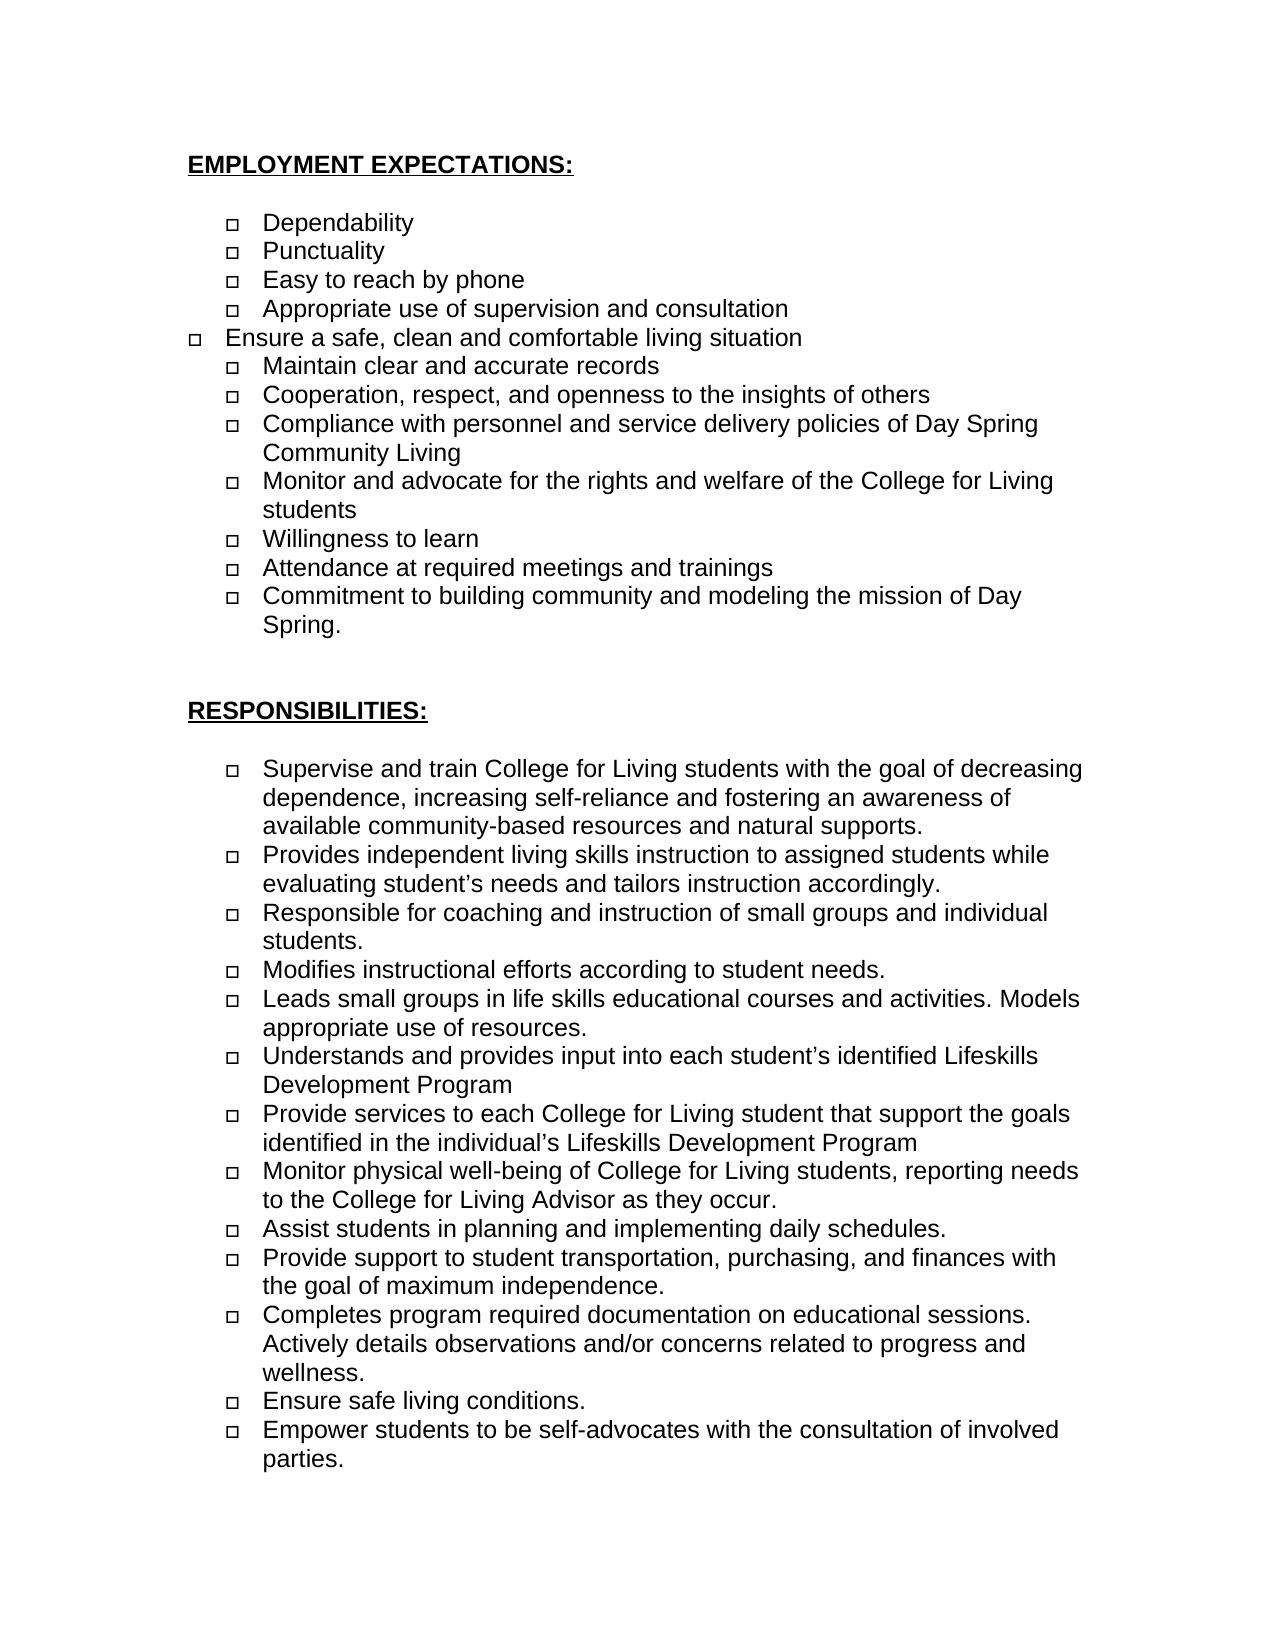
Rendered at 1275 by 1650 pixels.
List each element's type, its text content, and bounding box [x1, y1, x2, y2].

list Provide services to each College for Living student that support the goals identified in the individual’s Lifeskills Development Program [225, 1099, 1087, 1156]
list Leads small groups in life skills educational courses and activities. Models appropriate use of resources. [225, 984, 1087, 1041]
list Dependability [225, 207, 1087, 236]
list Monitor physical well-being of College for Living students, reporting needs to the College for Living Advisor as they occur. [225, 1156, 1087, 1214]
list Monitor and advocate for the rights and welfare of the College for Living students [225, 466, 1087, 524]
list Supervise and train College for Living students with the goal of decreasing dependence, increasing self-reliance and fostering an awareness of available community-based resources and natural supports. [225, 754, 1087, 840]
list Willingness to learn [225, 524, 1087, 552]
list Completes program required documentation on educational sessions. Actively details observations and/or concerns related to progress and wellness. [225, 1300, 1087, 1386]
list Compliance with personnel and service delivery policies of Day Spring Community Living [225, 409, 1087, 466]
list Ensure safe living conditions. [225, 1386, 1087, 1415]
list Assist students in planning and implementing daily schedules. [225, 1214, 1087, 1242]
list Punctuality [225, 236, 1087, 265]
text EMPLOYMENT EXPECTATIONS: [187, 150, 1087, 179]
list Maintain clear and accurate records [225, 351, 1087, 380]
list Attendance at required meetings and trainings [225, 552, 1087, 581]
list Provides independent living skills instruction to assigned students while evaluating student’s needs and tailors instruction accordingly. [225, 840, 1087, 897]
text RESPONSIBILITIES: [187, 696, 1087, 725]
list Provide support to student transportation, purchasing, and finances with the goal of maximum independence. [225, 1242, 1087, 1300]
list Understands and provides input into each student’s identified Lifeskills Development Program [225, 1041, 1087, 1099]
list Responsible for coaching and instruction of small groups and individual students. [225, 897, 1087, 955]
list Commitment to building community and modeling the mission of Day Spring. [225, 581, 1087, 639]
list Modifies instructional efforts according to student needs. [225, 955, 1087, 984]
list Ensure a safe, clean and comfortable living situation [187, 322, 1087, 351]
list Easy to reach by phone [225, 265, 1087, 294]
list Empower students to be self-advocates with the consultation of involved parties. [225, 1415, 1087, 1472]
list Appropriate use of supervision and consultation [225, 294, 1087, 322]
list Cooperation, respect, and openness to the insights of others [225, 380, 1087, 409]
